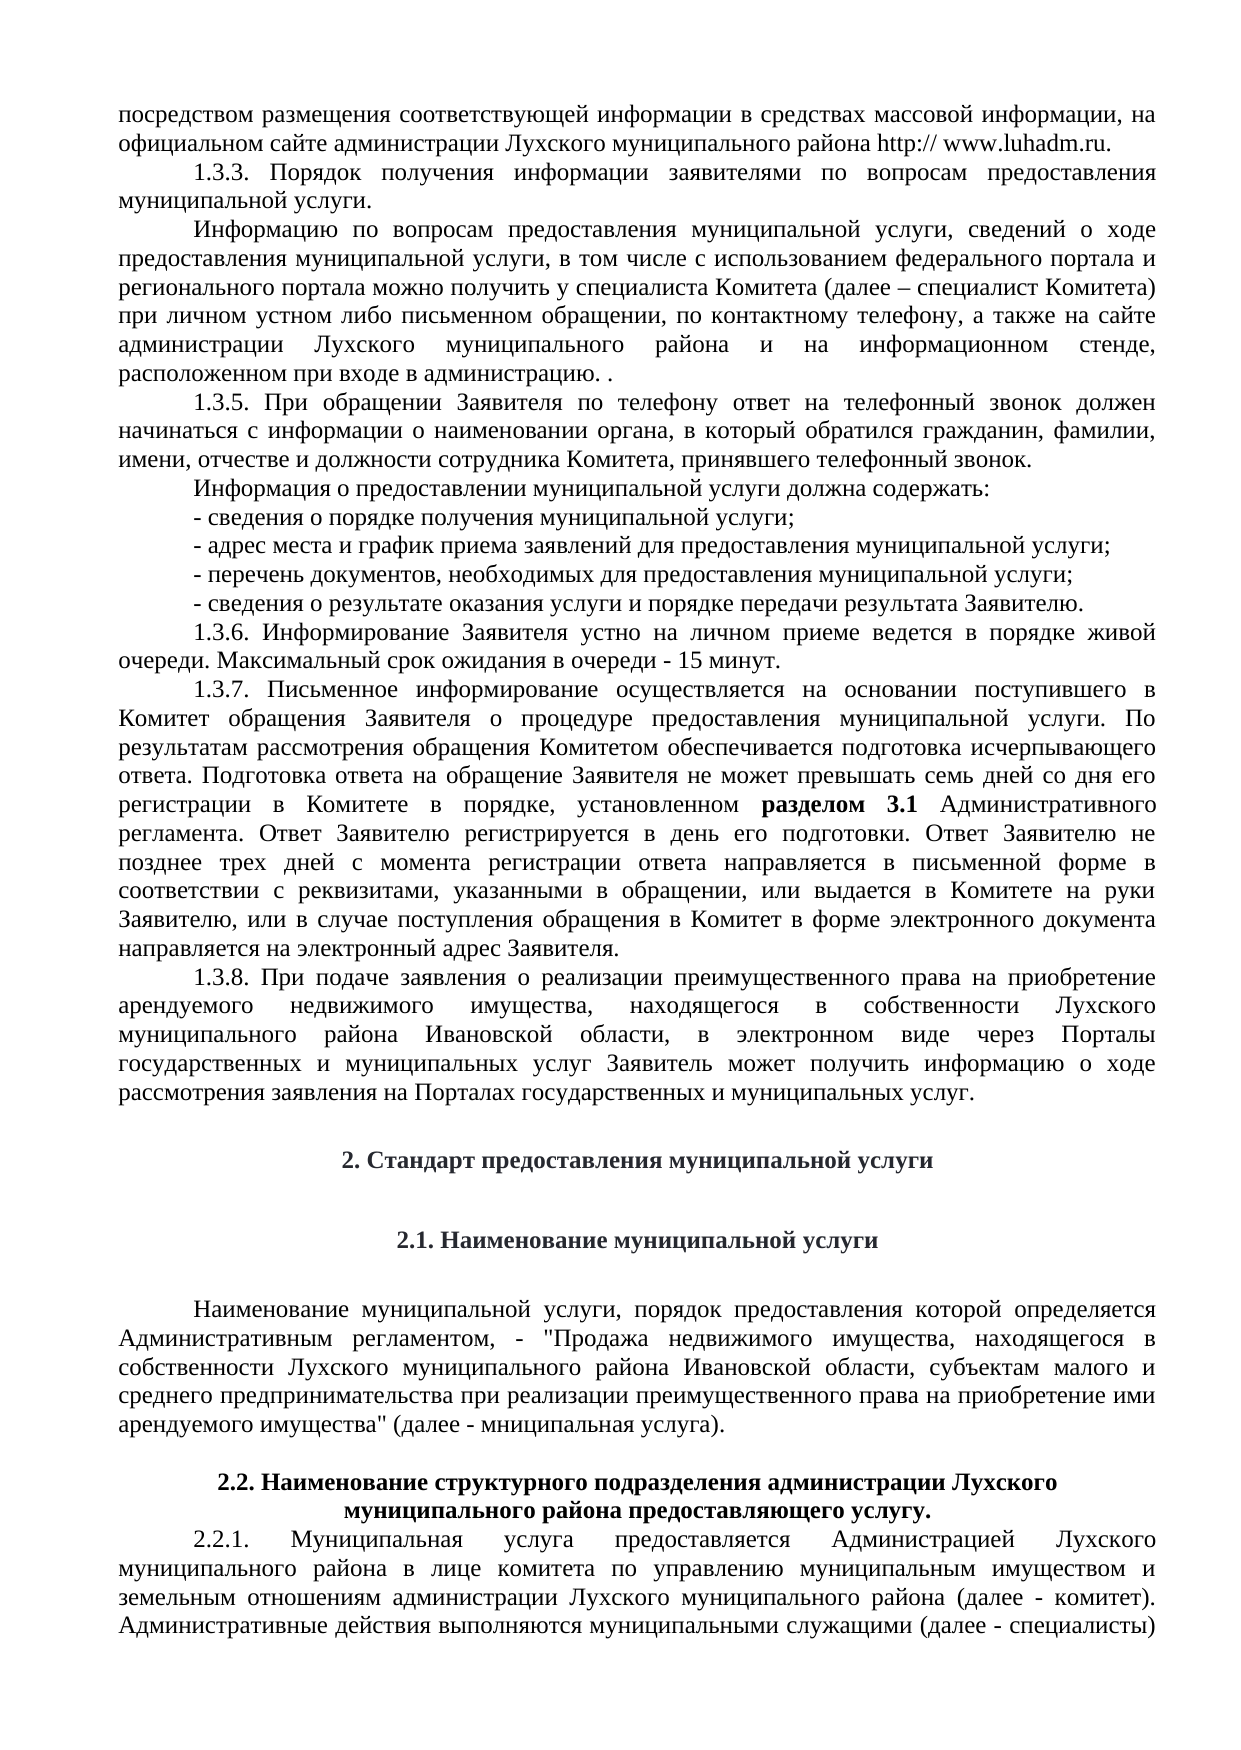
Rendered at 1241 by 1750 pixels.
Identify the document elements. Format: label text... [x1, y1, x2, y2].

text 1.3.7. Письменное информирование осуществляется на основании поступившего в Комитет обращения Заявителя о процедуре предоставления муниципальной услуги. По результатам рассмотрения обращения Комитетом обеспечивается подготовка исчерпывающего ответа. Подготовка ответа на обращение Заявителя не может превышать семь дней со дня его регистрации в Комитете в порядке, установленном разделом 3.1 Административного регламента. Ответ Заявителю регистрируется в день его подготовки. Ответ Заявителю не позднее трех дней с момента регистрации ответа направляется в письменной форме в соответствии с реквизитами, указанными в обращении, или выдается в Комитете на руки Заявителю, или в случае поступления обращения в Комитет в форме электронного документа направляется на электронный адрес Заявителя. [118, 674, 1157, 962]
text 1.3.6. Информирование Заявителя устно на личном приеме ведется в порядке живой очереди. Максимальный срок ожидания в очереди - 15 минут. [118, 617, 1157, 674]
text - адрес места и график приема заявлений для предоставления муниципальной услуги; [118, 530, 1157, 559]
text 2.2. Наименование структурного подразделения администрации Лухского муниципального района предоставляющего услугу. [118, 1467, 1157, 1524]
text Наименование муниципальной услуги, порядок предоставления которой определяется Административным регламентом, - "Продажа недвижимого имущества, находящегося в собственности Лухского муниципального района Ивановской области, субъектам малого и среднего предпринимательства при реализации преимущественного права на приобретение ими арендуемого имущества" (далее - мниципальная услуга). [118, 1294, 1157, 1438]
text - перечень документов, необходимых для предоставления муниципальной услуги; [118, 559, 1157, 588]
subtitle 2. Стандарт предоставления муниципальной услуги [118, 1145, 1157, 1174]
text - сведения о порядке получения муниципальной услуги; [118, 502, 1157, 530]
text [118, 99, 1157, 157]
text Информация о предоставлении муниципальной услуги должна содержать: [118, 473, 1157, 502]
text 1.3.8. При подаче заявления о реализации преимущественного права на приобретение арендуемого недвижимого имущества, находящегося в собственности Лухского муниципального района Ивановской области, в электронном виде через Порталы государственных и муниципальных услуг Заявитель может получить информацию о ходе рассмотрения заявления на Порталах государственных и муниципальных услуг. [118, 962, 1157, 1105]
text - сведения о результате оказания услуги и порядке передачи результата Заявителю. [118, 588, 1157, 617]
text 1.3.5. При обращении Заявителя по телефону ответ на телефонный звонок должен начинаться с информации о наименовании органа, в который обратился гражданин, фамилии, имени, отчестве и должности сотрудника Комитета, принявшего телефонный звонок. [118, 387, 1157, 473]
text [118, 1524, 1157, 1639]
text Информацию по вопросам предоставления муниципальной услуги, сведений о ходе предоставления муниципальной услуги, в том числе с использованием федерального портала и регионального портала можно получить у специалиста Комитета (далее – специалист Комитета) при личном устном либо письменном обращении, по контактному телефону, а также на сайте администрации Лухского муниципального района и на информационном стенде, расположенном при входе в администрацию. . [118, 214, 1157, 387]
subtitle 2.1. Наименование муниципальной услуги [118, 1225, 1157, 1254]
text 1.3.3. Порядок получения информации заявителями по вопросам предоставления муниципальной услуги. [118, 157, 1157, 214]
